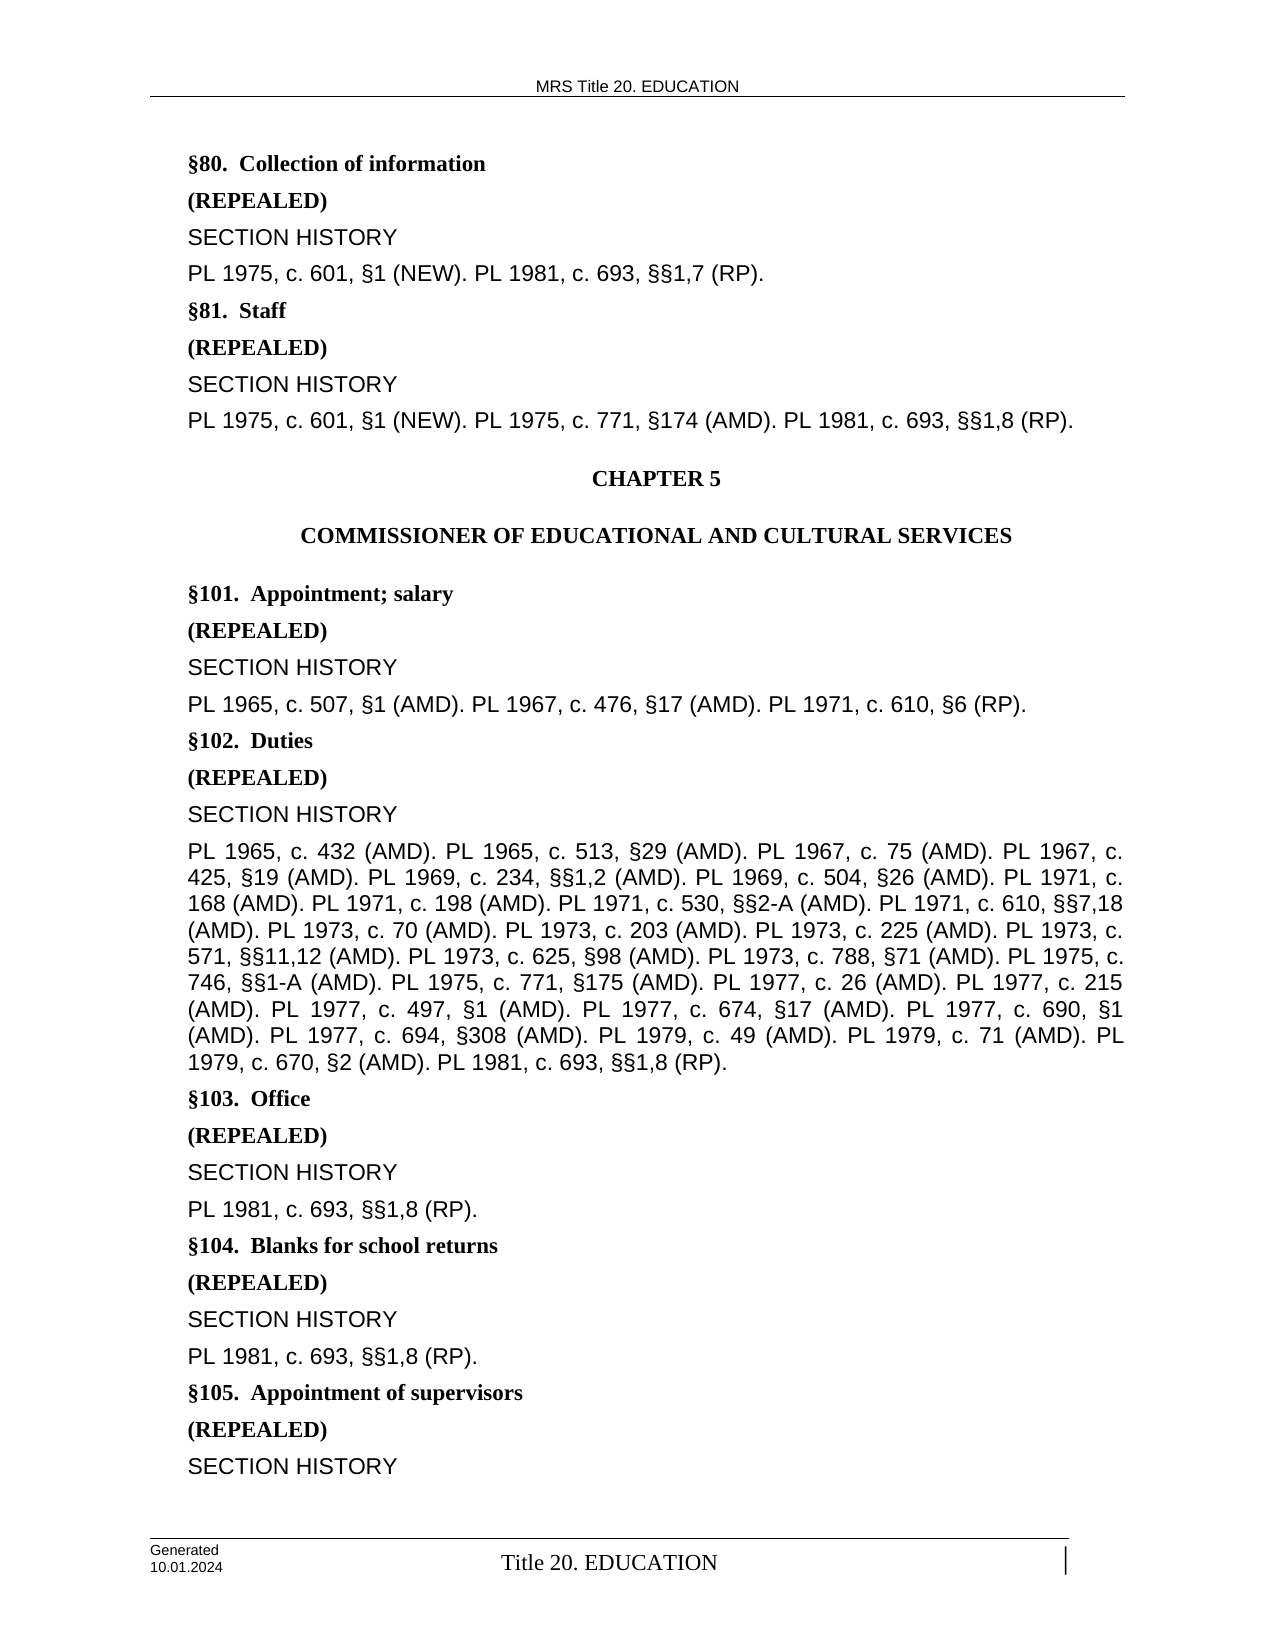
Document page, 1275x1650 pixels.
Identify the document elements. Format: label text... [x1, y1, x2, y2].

text SECTION HISTORY [187, 1306, 1125, 1332]
text (REPEALED) [187, 764, 1125, 790]
text §102. Duties [187, 727, 1125, 754]
text SECTION HISTORY [187, 371, 1125, 397]
text §80. Collection of information [187, 150, 1125, 176]
text SECTION HISTORY [187, 654, 1125, 680]
text §103. Office [187, 1085, 1125, 1112]
text SECTION HISTORY [187, 801, 1125, 827]
text §105. Appointment of supervisors [187, 1379, 1125, 1406]
text §104. Blanks for school returns [187, 1232, 1125, 1259]
text PL 1965, c. 432 (AMD). PL 1965, c. 513, §29 (AMD). PL 1967, c. 75 (AMD). PL 1967, c. 425, §19 (AMD). PL 1969, c. 234, §§1,2 (AMD). PL 1969, c. 504, §26 (AMD). PL 1971, c. 168 (AMD). PL 1971, c. 198 (AMD). PL 1971, c. 530, §§2-A (AMD). PL 1971, c. 610, §§7,18 (AMD). PL 1973, c. 70 (AMD). PL 1973, c. 203 (AMD). PL 1973, c. 225 (AMD). PL 1973, c. 571, §§11,12 (AMD). PL 1973, c. 625, §98 (AMD). PL 1973, c. 788, §71 (AMD). PL 1975, c. 746, §§1-A (AMD). PL 1975, c. 771, §175 (AMD). PL 1977, c. 26 (AMD). PL 1977, c. 215 (AMD). PL 1977, c. 497, §1 (AMD). PL 1977, c. 674, §17 (AMD). PL 1977, c. 690, §1 (AMD). PL 1977, c. 694, §308 (AMD). PL 1979, c. 49 (AMD). PL 1979, c. 71 (AMD). PL 1979, c. 670, §2 (AMD). PL 1981, c. 693, §§1,8 (RP). [187, 838, 1125, 1075]
text §101. Appointment; salary [187, 580, 1125, 607]
text SECTION HISTORY [187, 223, 1125, 250]
text PL 1981, c. 693, §§1,8 (RP). [187, 1196, 1125, 1222]
text PL 1975, c. 601, §1 (NEW). PL 1975, c. 771, §174 (AMD). PL 1981, c. 693, §§1,8 (RP). [187, 407, 1125, 434]
text (REPEALED) [187, 1269, 1125, 1295]
text (REPEALED) [187, 1416, 1125, 1442]
text (REPEALED) [187, 1122, 1125, 1148]
text PL 1965, c. 507, §1 (AMD). PL 1967, c. 476, §17 (AMD). PL 1971, c. 610, §6 (RP). [187, 691, 1125, 717]
text (REPEALED) [187, 334, 1125, 360]
text §81. Staff [187, 297, 1125, 323]
text PL 1975, c. 601, §1 (NEW). PL 1981, c. 693, §§1,7 (RP). [187, 260, 1125, 287]
text SECTION HISTORY [187, 1159, 1125, 1185]
text (REPEALED) [187, 187, 1125, 213]
text (REPEALED) [187, 617, 1125, 643]
text CHAPTER 5 [187, 465, 1125, 491]
text COMMISSIONER OF EDUCATIONAL AND CULTURAL SERVICES [187, 523, 1125, 549]
text PL 1981, c. 693, §§1,8 (RP). [187, 1343, 1125, 1369]
text SECTION HISTORY [187, 1453, 1125, 1479]
